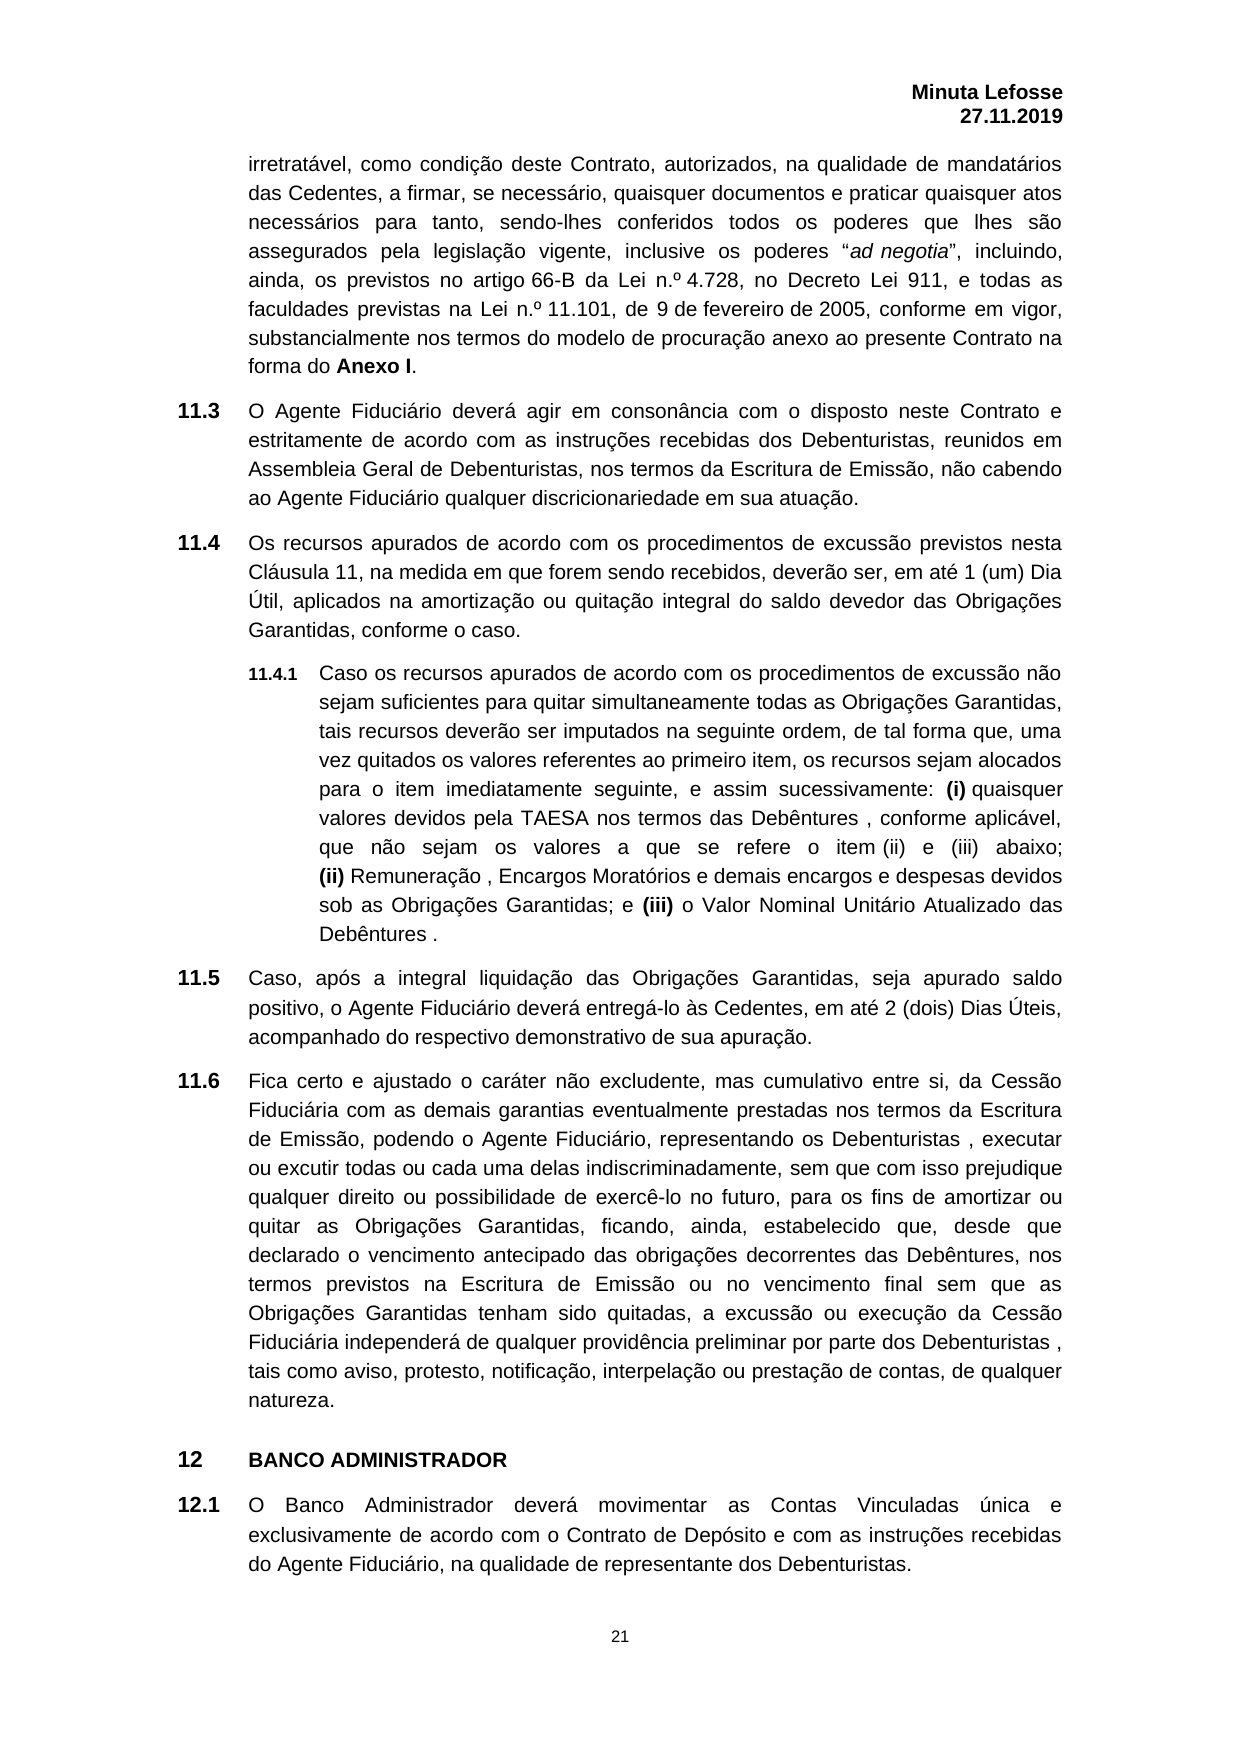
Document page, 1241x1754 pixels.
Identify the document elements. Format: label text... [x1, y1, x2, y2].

text Fica certo e ajustado o caráter não excludente, mas cumulativo entre si, da Cessão Fiduciária com as demais garantias eventualmente prestadas nos termos da Escritura de Emissão, podendo o Agente Fiduciário, representando os Debenturistas , executar ou excutir todas ou cada uma delas indiscriminadamente, sem que com isso prejudique qualquer direito ou possibilidade de exercê-lo no futuro, para os fins de amortizar ou quitar as Obrigações Garantidas, ficando, ainda, estabelecido que, desde que declarado o vencimento antecipado das obrigações decorrentes das Debêntures, nos termos previstos na Escritura de Emissão ou no vencimento final sem que as Obrigações Garantidas tenham sido quitadas, a excussão ou execução da Cessão Fiduciária independerá de qualquer providência preliminar por parte dos Debenturistas , tais como aviso, protesto, notificação, interpelação ou prestação de contas, de qualquer natureza. [177, 1068, 1063, 1412]
text Caso, após a integral liquidação das Obrigações Garantidas, seja apurado saldo positivo, o Agente Fiduciário deverá entregá-lo às Cedentes, em até 2 (dois) Dias Úteis, acompanhado do respectivo demonstrativo de sua apuração. [177, 965, 1063, 1048]
text BANCO ADMINISTRADOR [177, 1446, 1063, 1472]
text Caso os recursos apurados de acordo com os procedimentos de excussão não sejam suficientes para quitar simultaneamente todas as Obrigações Garantidas, tais recursos deverão ser imputados na seguinte ordem, de tal forma que, uma vez quitados os valores referentes ao primeiro item, os recursos sejam alocados para o item imediatamente seguinte, e assim sucessivamente: (i) quaisquer valores devidos pela TAESA nos termos das Debêntures , conforme aplicável, que não sejam os valores a que se refere o item (ii) e (iii) abaixo; (ii) Remuneração , Encargos Moratórios e demais encargos e despesas devidos sob as Obrigações Garantidas; e (iii) o Valor Nominal Unitário Atualizado das Debêntures . [248, 661, 1063, 946]
text O Agente Fiduciário deverá agir em consonância com o disposto neste Contrato e estritamente de acordo com as instruções recebidas dos Debenturistas, reunidos em Assembleia Geral de Debenturistas, nos termos da Escritura de Emissão, não cabendo ao Agente Fiduciário qualquer discricionariedade em sua atuação. [177, 398, 1063, 510]
text O Banco Administrador deverá movimentar as Contas Vinculadas única e exclusivamente de acordo com o Contrato de Depósito e com as instruções recebidas do Agente Fiduciário, na qualidade de representante dos Debenturistas. [177, 1492, 1063, 1576]
text Os recursos apurados de acordo com os procedimentos de excussão previstos nesta Cláusula 11, na medida em que forem sendo recebidos, deverão ser, em até 1 (um) Dia Útil, aplicados na amortização ou quitação integral do saldo devedor das Obrigações Garantidas, conforme o caso. [177, 529, 1063, 642]
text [177, 152, 1063, 378]
